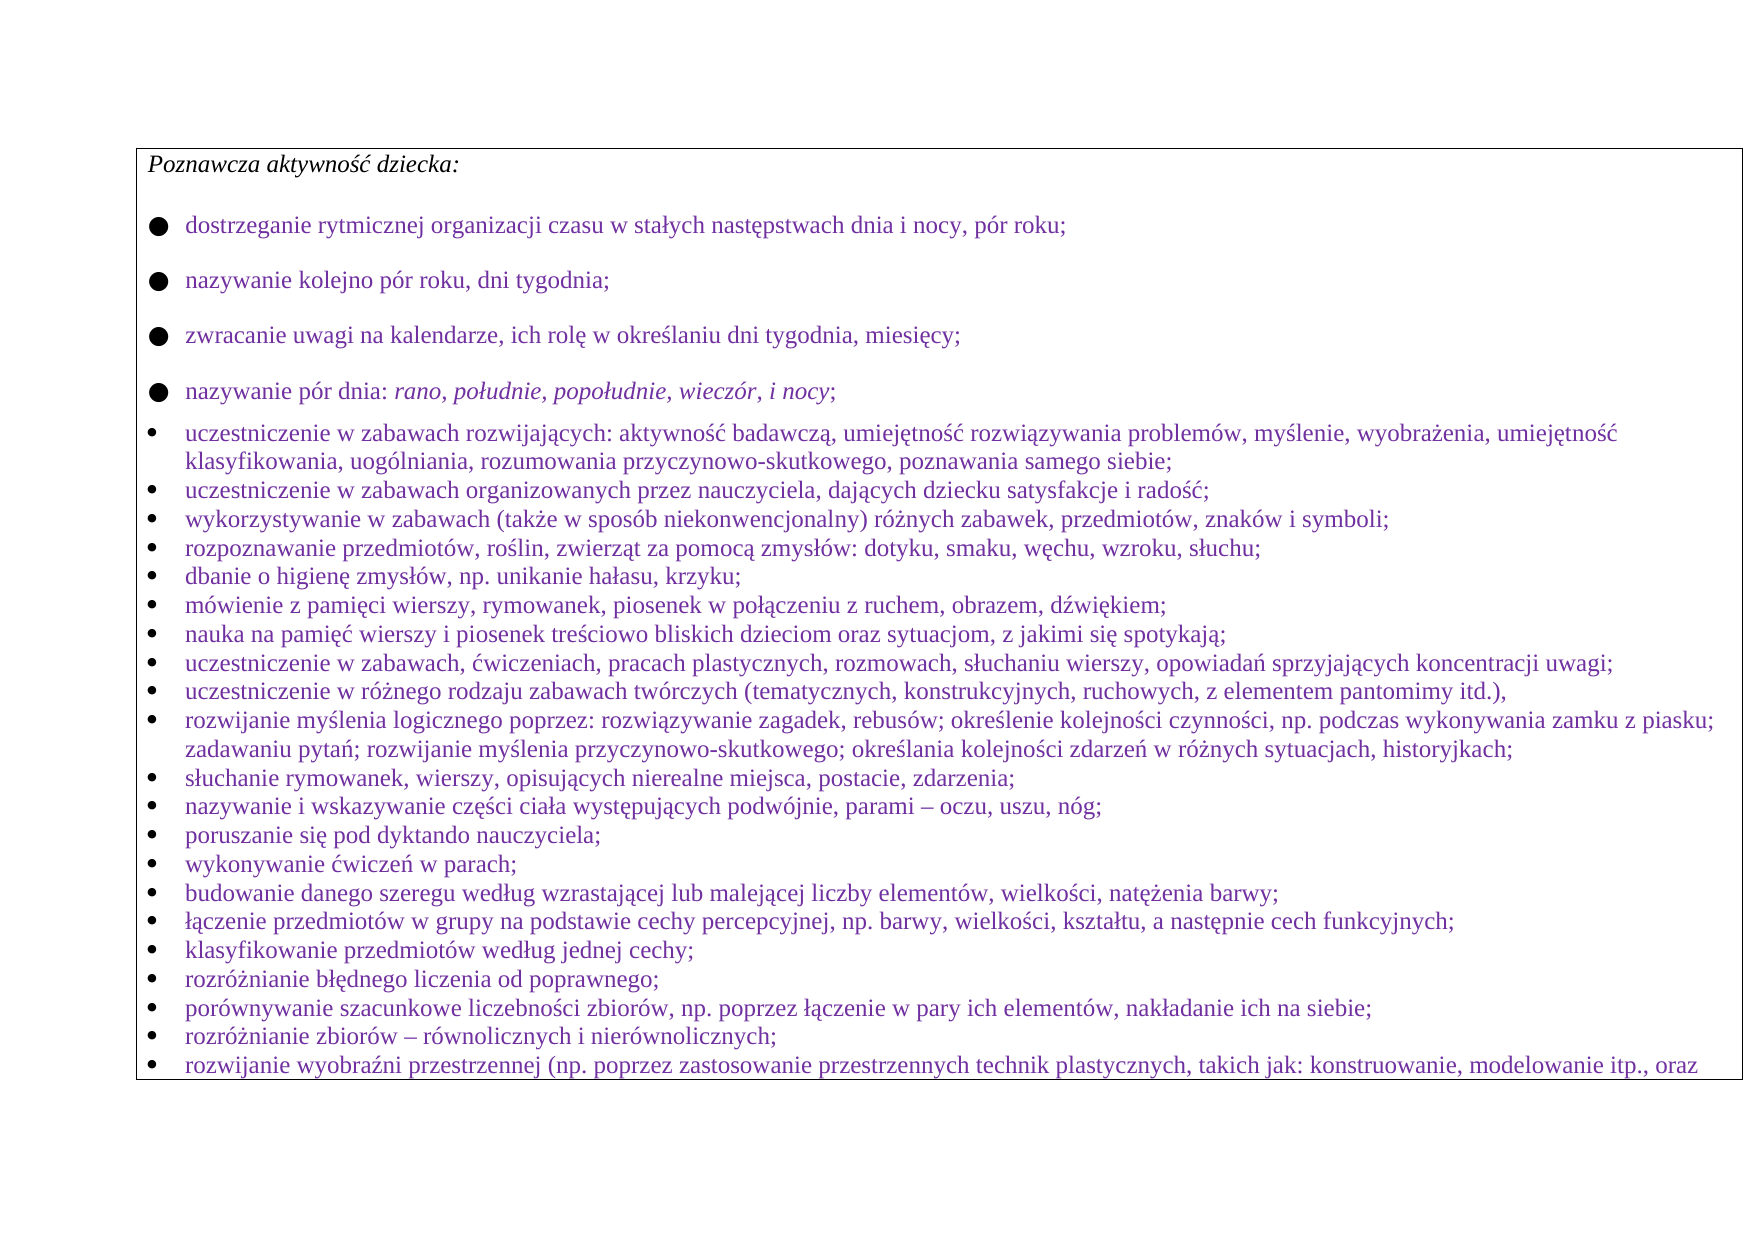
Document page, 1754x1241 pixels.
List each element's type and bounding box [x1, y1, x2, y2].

table_cell [137, 149, 1742, 1079]
